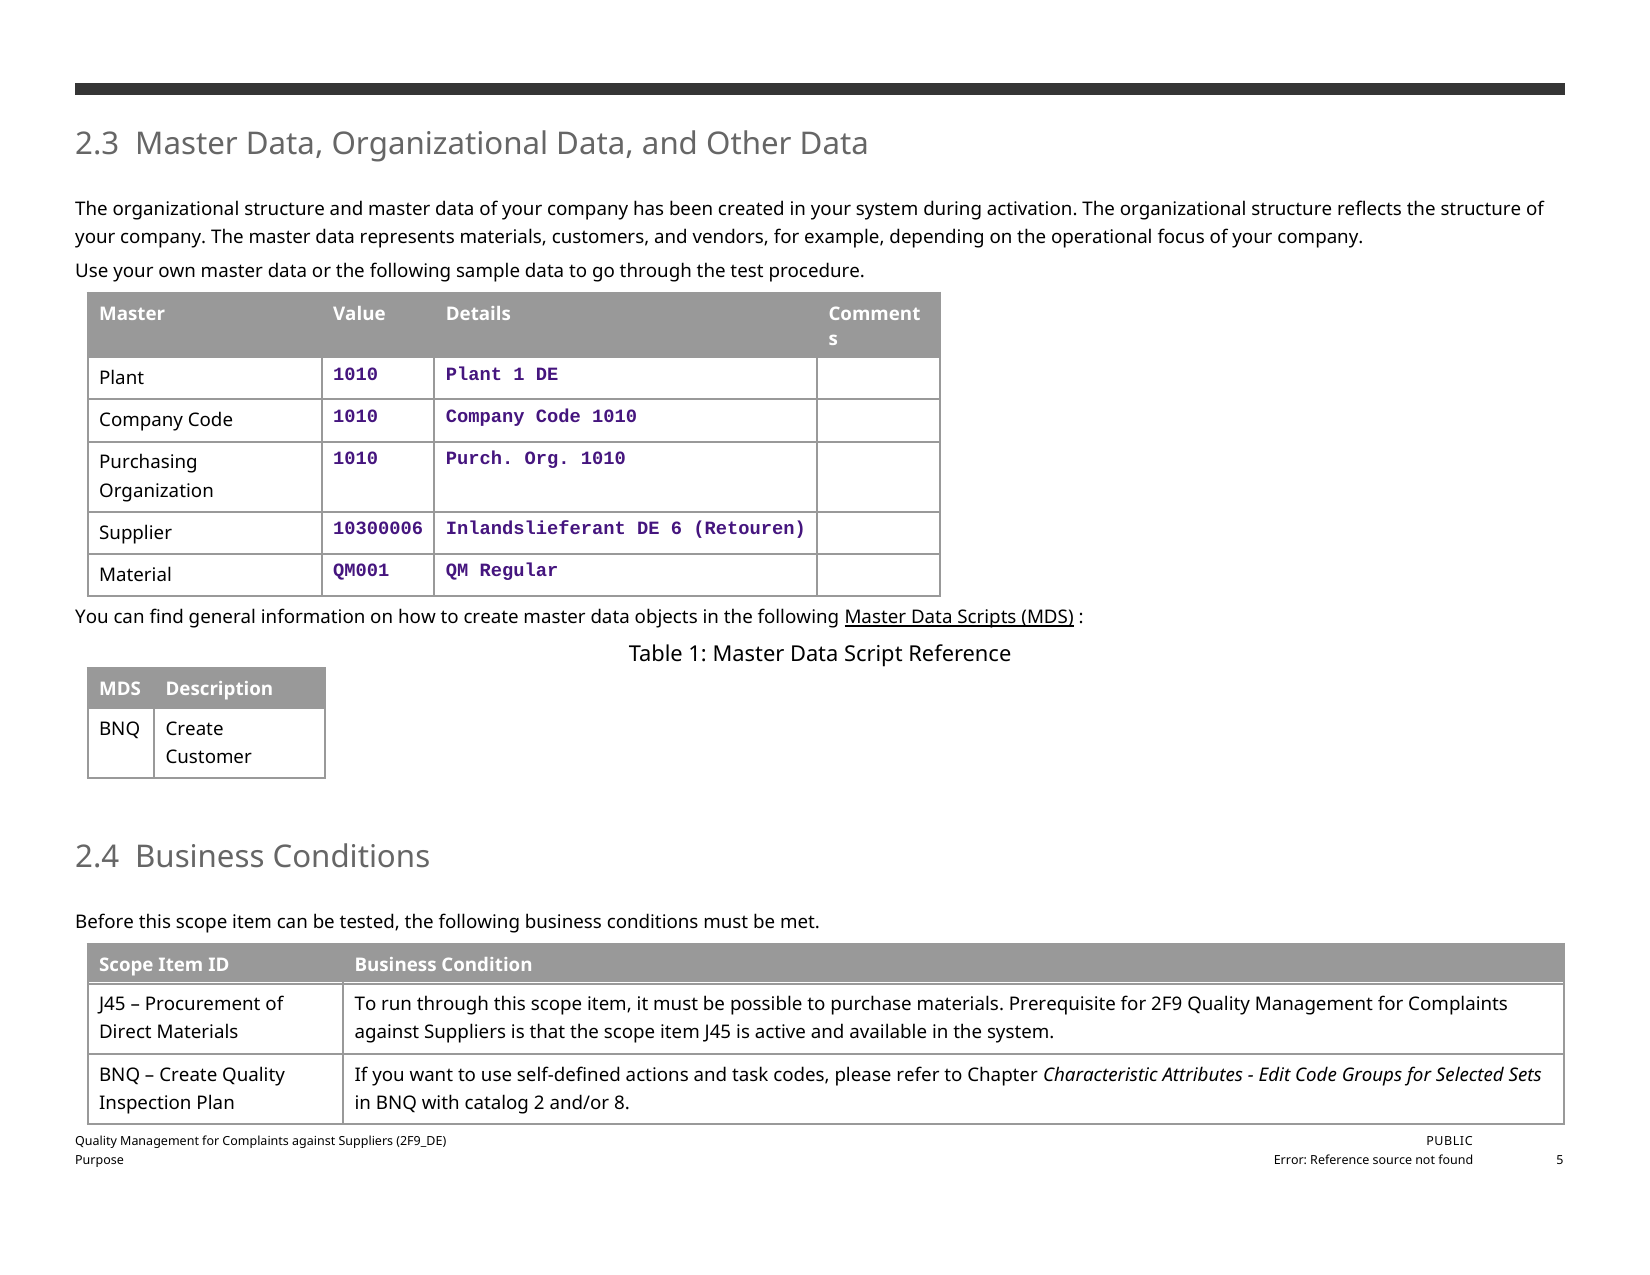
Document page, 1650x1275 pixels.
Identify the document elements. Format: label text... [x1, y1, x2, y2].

text Use your own master data or the following sample data to go through the test procedure. [75, 257, 1565, 283]
table_cell Purchasing Organization [89, 443, 321, 511]
table_cell To run through this scope item, it must be possible to purchase materials. Prerequisite for 2F9 Quality Management for Complaints against Suppliers is that the scope item J45 is active and available in the system. [344, 985, 1563, 1053]
table_header Description [155, 670, 324, 707]
table_cell [818, 555, 939, 595]
table_cell Plant [89, 358, 321, 398]
table_cell Supplier [89, 513, 321, 553]
table_header Value [323, 294, 433, 356]
table_cell Purch. Org. 1010 [435, 443, 816, 511]
table_header Scope Item ID [89, 945, 342, 982]
table_cell QM001 [323, 555, 433, 595]
table_cell [818, 400, 939, 441]
table_cell If you want to use self-defined actions and task codes, please refer to Chapter Characteristic Attributes - Edit Code Groups for Selected Sets in BNQ with catalog 2 and/or 8. [344, 1055, 1563, 1123]
table_cell J45 – Procurement of Direct Materials [89, 985, 342, 1053]
table_cell 10300006 [323, 513, 433, 553]
table_cell BNQ – Create Quality Inspection Plan [89, 1055, 342, 1123]
table_cell [818, 358, 939, 398]
table_cell Company Code 1010 [435, 400, 816, 441]
subtitle Master Data, Organizational Data, and Other Data [75, 124, 1565, 162]
text Before this scope item can be tested, the following business conditions must be met. [75, 908, 1565, 934]
table_cell Inlandslieferant DE 6 (Retouren) [435, 513, 816, 553]
table_cell QM Regular [435, 555, 816, 595]
table_cell Company Code [89, 400, 321, 441]
table_header Comments [818, 294, 939, 356]
text You can find general information on how to create master data objects in the following Master Data Scripts (MDS) : [75, 603, 1565, 629]
table_cell [818, 443, 939, 511]
table_cell Material [89, 555, 321, 595]
table_cell BNQ [89, 709, 153, 777]
table_cell 1010 [323, 443, 433, 511]
text The organizational structure and master data of your company has been created in your system during activation. The organizational structure reflects the structure of your company. The master data represents materials, customers, and vendors, for example, depending on the operational focus of your company. [75, 195, 1565, 248]
table_cell Plant 1 DE [435, 358, 816, 398]
table_header MDS [89, 670, 153, 707]
table_cell [818, 513, 939, 553]
table_cell 1010 [323, 358, 433, 398]
table_header Business Condition [344, 945, 1563, 982]
table_header Details [435, 294, 816, 356]
subtitle Business Conditions [75, 838, 1565, 875]
table_cell Create Customer [155, 709, 324, 777]
title Table 1: Master Data Script Reference [75, 638, 1565, 667]
table_header Master [89, 294, 321, 356]
table_cell 1010 [323, 400, 433, 441]
